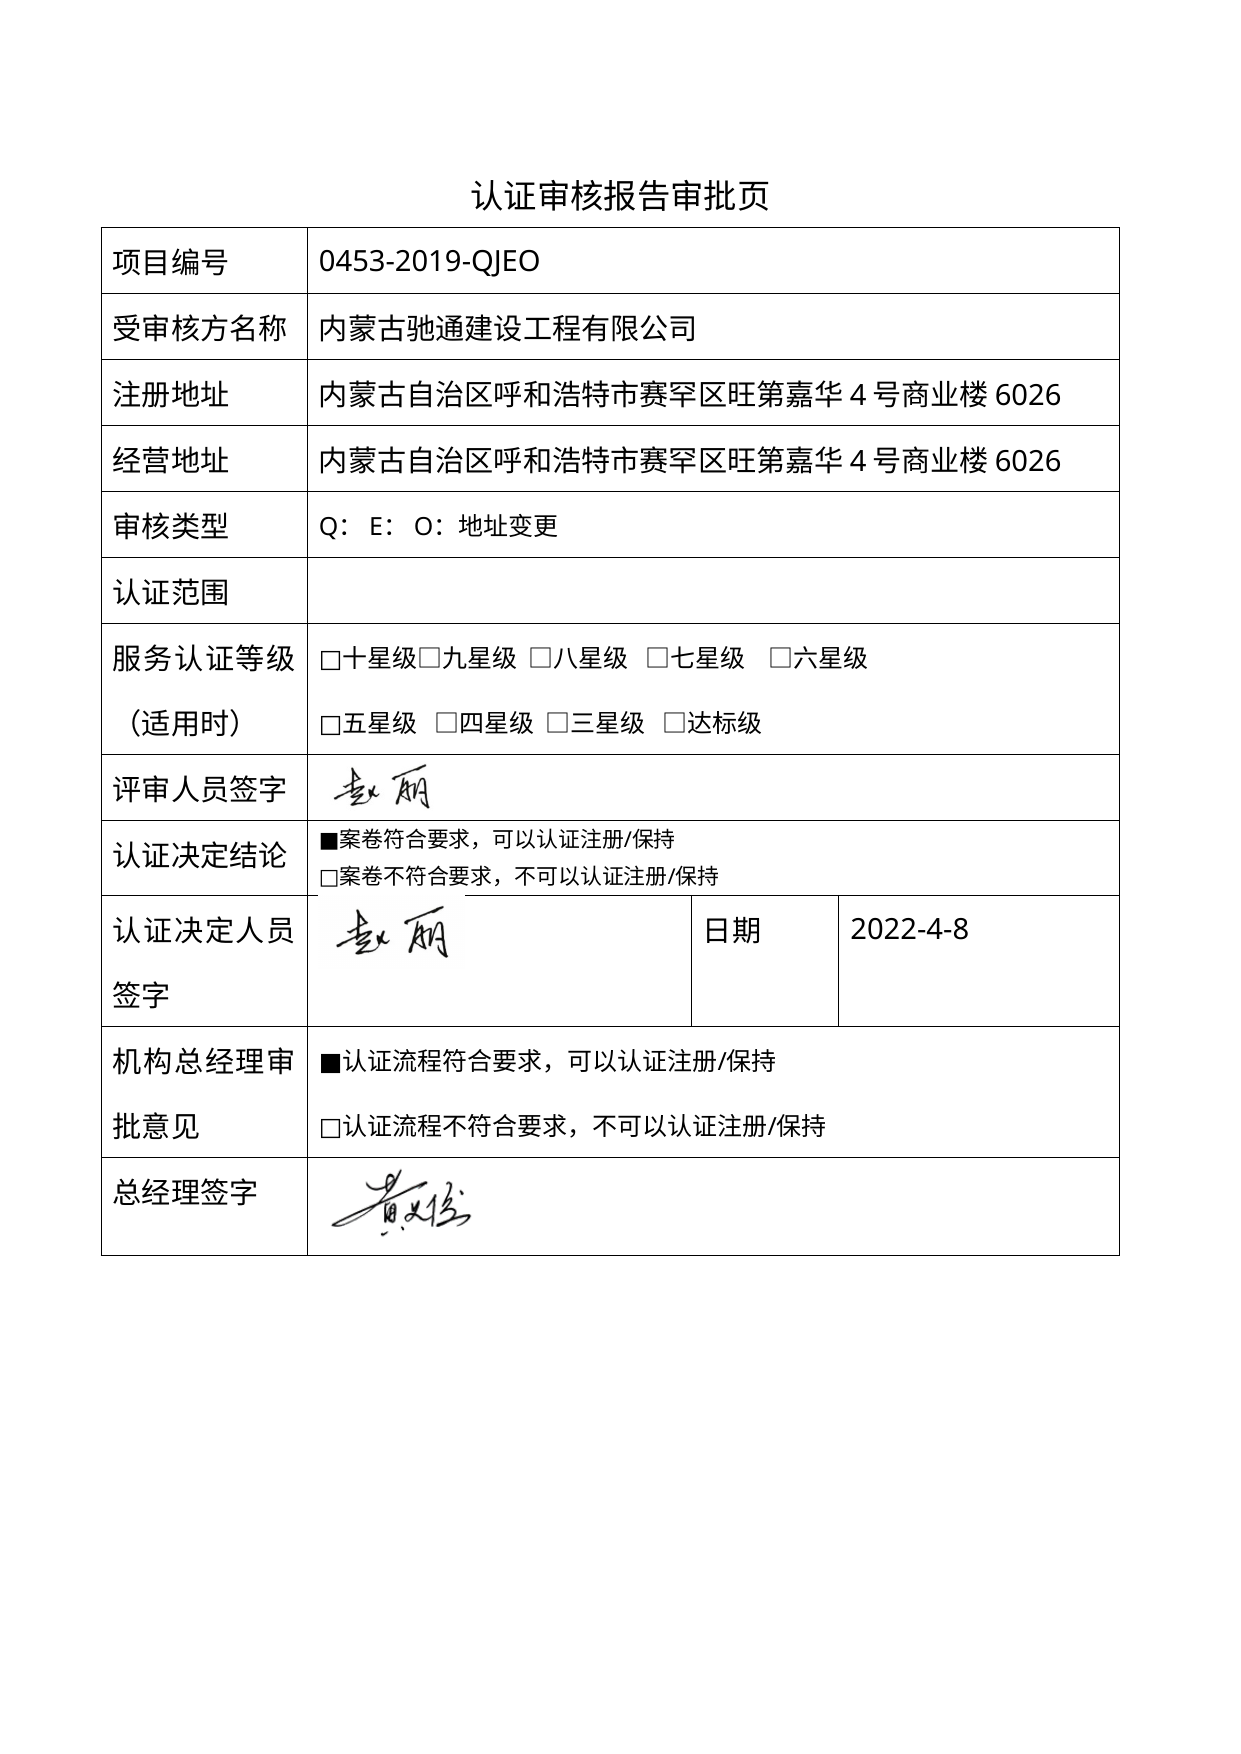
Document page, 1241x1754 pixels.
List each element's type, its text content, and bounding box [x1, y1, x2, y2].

table_cell 经营地址 [102, 426, 307, 491]
table_cell 认证范围 [102, 558, 307, 623]
table_cell ■认证流程符合要求，可以认证注册/保持 □认证流程不符合要求，不可以认证注册/保持 [308, 1027, 1119, 1157]
table_cell 认证决定人员签字 [102, 896, 307, 1026]
table_cell ■案卷符合要求，可以认证注册/保持 □案卷不符合要求，不可以认证注册/保持 [308, 821, 1119, 895]
table_header 项目编号 [102, 228, 307, 293]
picture [318, 895, 465, 969]
table_cell 审核类型 [102, 492, 307, 557]
table_cell [308, 755, 1119, 820]
table_cell 认证决定结论 [102, 821, 307, 895]
table_cell 服务认证等级（适用时） [102, 624, 307, 754]
table_header 0453-2019-QJEO [308, 228, 1119, 293]
table_cell 机构总经理审批意见 [102, 1027, 307, 1157]
table_cell 内蒙古驰通建设工程有限公司 [308, 294, 1119, 359]
table_cell 评审人员签字 [102, 755, 307, 820]
table_cell 受审核方名称 [102, 294, 307, 359]
table_cell □十星级□九星级 □八星级 □七星级 □六星级 □五星级 □四星级 □三星级 □达标级 [308, 624, 1119, 754]
table_cell 内蒙古自治区呼和浩特市赛罕区旺第嘉华4号商业楼6026 [308, 360, 1119, 425]
table_cell Q： E： O：地址变更 [308, 492, 1119, 557]
table_cell 总经理签字 [102, 1158, 307, 1255]
text 认证审核报告审批页 [112, 162, 1128, 227]
table_cell 内蒙古自治区呼和浩特市赛罕区旺第嘉华4号商业楼6026 [308, 426, 1119, 491]
picture [318, 1157, 488, 1247]
table_cell 日期 [692, 896, 838, 1026]
table_cell 2022-4-8 [839, 896, 1119, 1026]
picture [318, 755, 444, 818]
table_cell 注册地址 [102, 360, 307, 425]
table_cell [308, 1158, 1119, 1255]
table_cell [308, 896, 691, 1026]
table_cell [308, 558, 1119, 623]
